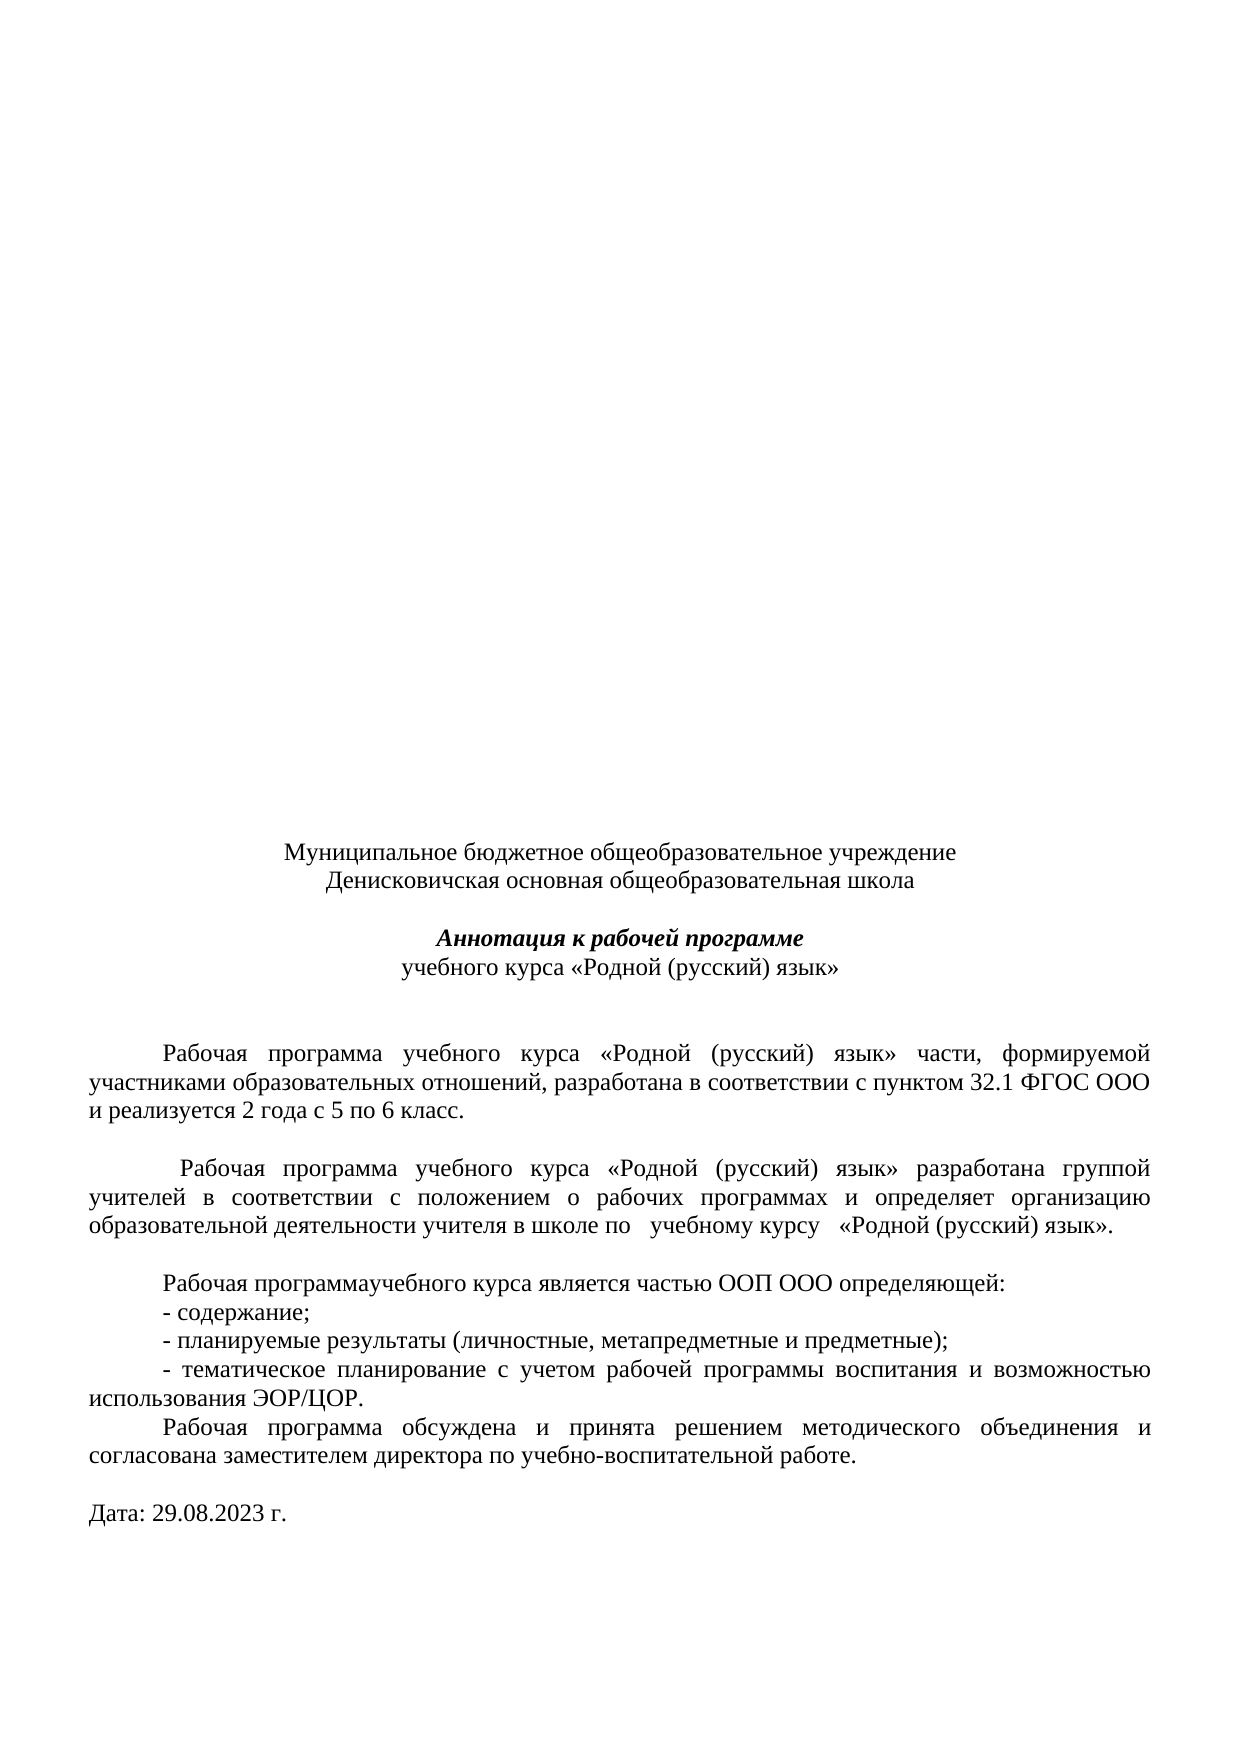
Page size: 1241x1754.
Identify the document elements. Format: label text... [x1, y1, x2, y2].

text учебного курса «Родной (русский) язык» [88, 952, 1152, 981]
text Рабочая программа учебного курса «Родной (русский) язык» части, формируемой участниками образовательных отношений, разработана в соответствии с пунктом 32.1 ФГОС ООО и реализуется 2 года с 5 по 6 класс. [88, 1038, 1152, 1124]
text Аннотация к рабочей программе [88, 923, 1152, 952]
text - тематическое планирование с учетом рабочей программы воспитания и возможностью использования ЭОР/ЦОР. [88, 1354, 1152, 1412]
text Денисковичская основная общеобразовательная школа [88, 866, 1152, 894]
text Рабочая программа учебного курса «Родной (русский) язык» разработана группой учителей в соответствии с положением о рабочих программах и определяет организацию образовательной деятельности учителя в школе по учебному курсу «Родной (русский) язык». [88, 1153, 1152, 1239]
text - содержание; [88, 1297, 1152, 1326]
text Рабочая программаучебного курса является частью ООП ООО определяющей: [88, 1268, 1152, 1297]
text Рабочая программа обсуждена и принята решением методического объединения и согласована заместителем директора по учебно-воспитательной работе. [88, 1412, 1152, 1469]
text Дата: 29.08.2023 г. [88, 1498, 1152, 1527]
text Муниципальное бюджетное общеобразовательное учреждение [88, 837, 1152, 866]
text - планируемые результаты (личностные, метапредметные и предметные); [88, 1326, 1152, 1354]
